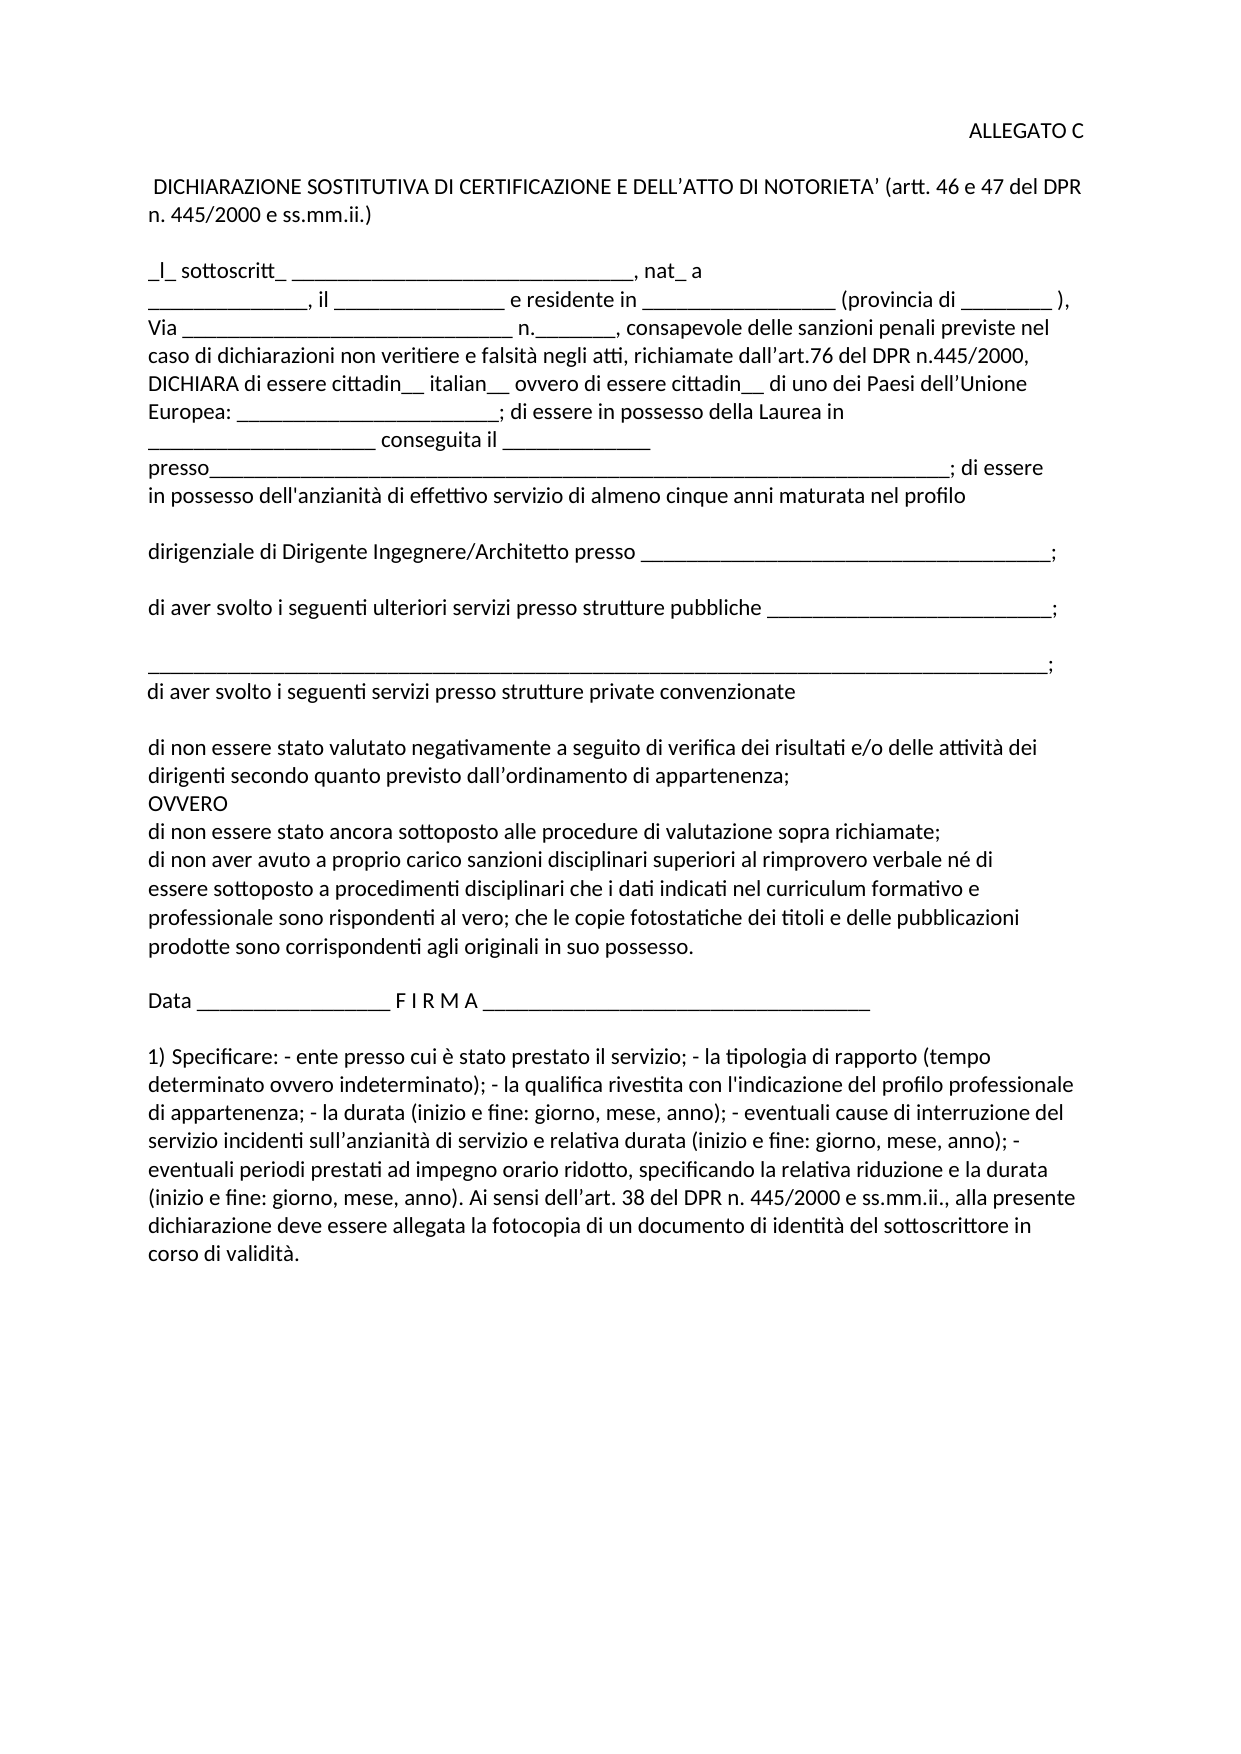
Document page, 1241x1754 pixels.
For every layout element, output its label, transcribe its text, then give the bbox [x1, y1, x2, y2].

text OVVERO [148, 789, 1078, 817]
text di aver svolto i seguenti ulteriori servizi presso strutture pubbliche _________________________; [148, 593, 1065, 621]
text di non aver avuto a proprio carico sanzioni disciplinari superiori al rimprovero verbale né di essere sottoposto a procedimenti disciplinari che i dati indicati nel curriculum formativo e professionale sono rispondenti al vero; che le copie fotostatiche dei titoli e delle pubblicazioni prodotte sono corrispondenti agli originali in suo possesso. [148, 846, 1055, 960]
text dirigenziale di Dirigente Ingegnere/Architetto presso ____________________________________; [148, 537, 1065, 565]
text di non essere stato valutato negativamente a seguito di verifica dei risultati e/o delle attività dei dirigenti secondo quanto previsto dall’ordinamento di appartenenza; [148, 733, 1078, 789]
text ALLEGATO C [147, 116, 1084, 144]
text _______________________________________________________________________________; [148, 649, 1065, 677]
text _l_ sottoscritt_ ______________________________, nat_ a [148, 257, 1084, 284]
text ______________, il _______________ e residente in _________________ (provincia di ________ ), Via _____________________________ n._______, consapevole delle sanzioni penali previste nel caso di dichiarazioni non veritiere e falsità negli atti, richiamate dall’art.76 del DPR n.445/2000, DICHIARA di essere cittadin__ italian__ ovvero di essere cittadin__ di uno dei Paesi dell’Unione Europea: _______________________; di essere in possesso della Laurea in ____________________ conseguita il _____________ [148, 285, 1076, 453]
text di non essere stato ancora sottoposto alle procedure di valutazione sopra richiamate; [148, 817, 1090, 845]
list Specificare: - ente presso cui è stato prestato il servizio; - la tipologia di rapporto (tempo determinato ovvero indeterminato); - la qualifica rivestita con l'indicazione del profilo professionale di appartenenza; - la durata (inizio e fine: giorno, mese, anno); - eventuali cause di interruzione del servizio incidenti sull’anzianità di servizio e relativa durata (inizio e fine: giorno, mese, anno); - eventuali periodi prestati ad impegno orario ridotto, specificando la relativa riduzione e la durata (inizio e fine: giorno, mese, anno). Ai sensi dell’art. 38 del DPR n. 445/2000 e ss.mm.ii., alla presente dichiarazione deve essere allegata la fotocopia di un documento di identità del sottoscrittore in corso di validità. [147, 1042, 1084, 1267]
text Data _________________ F I R M A __________________________________ [148, 986, 1090, 1014]
text di aver svolto i seguenti servizi presso strutture private convenzionate [147, 677, 1080, 705]
text presso_________________________________________________________________; di essere in possesso dell'anzianità di effettivo servizio di almeno cinque anni maturata nel profilo [148, 453, 1065, 509]
text DICHIARAZIONE SOSTITUTIVA DI CERTIFICAZIONE E DELL’ATTO DI NOTORIETA’ (artt. 46 e 47 del DPR n. 445/2000 e ss.mm.ii.) [148, 172, 1084, 228]
